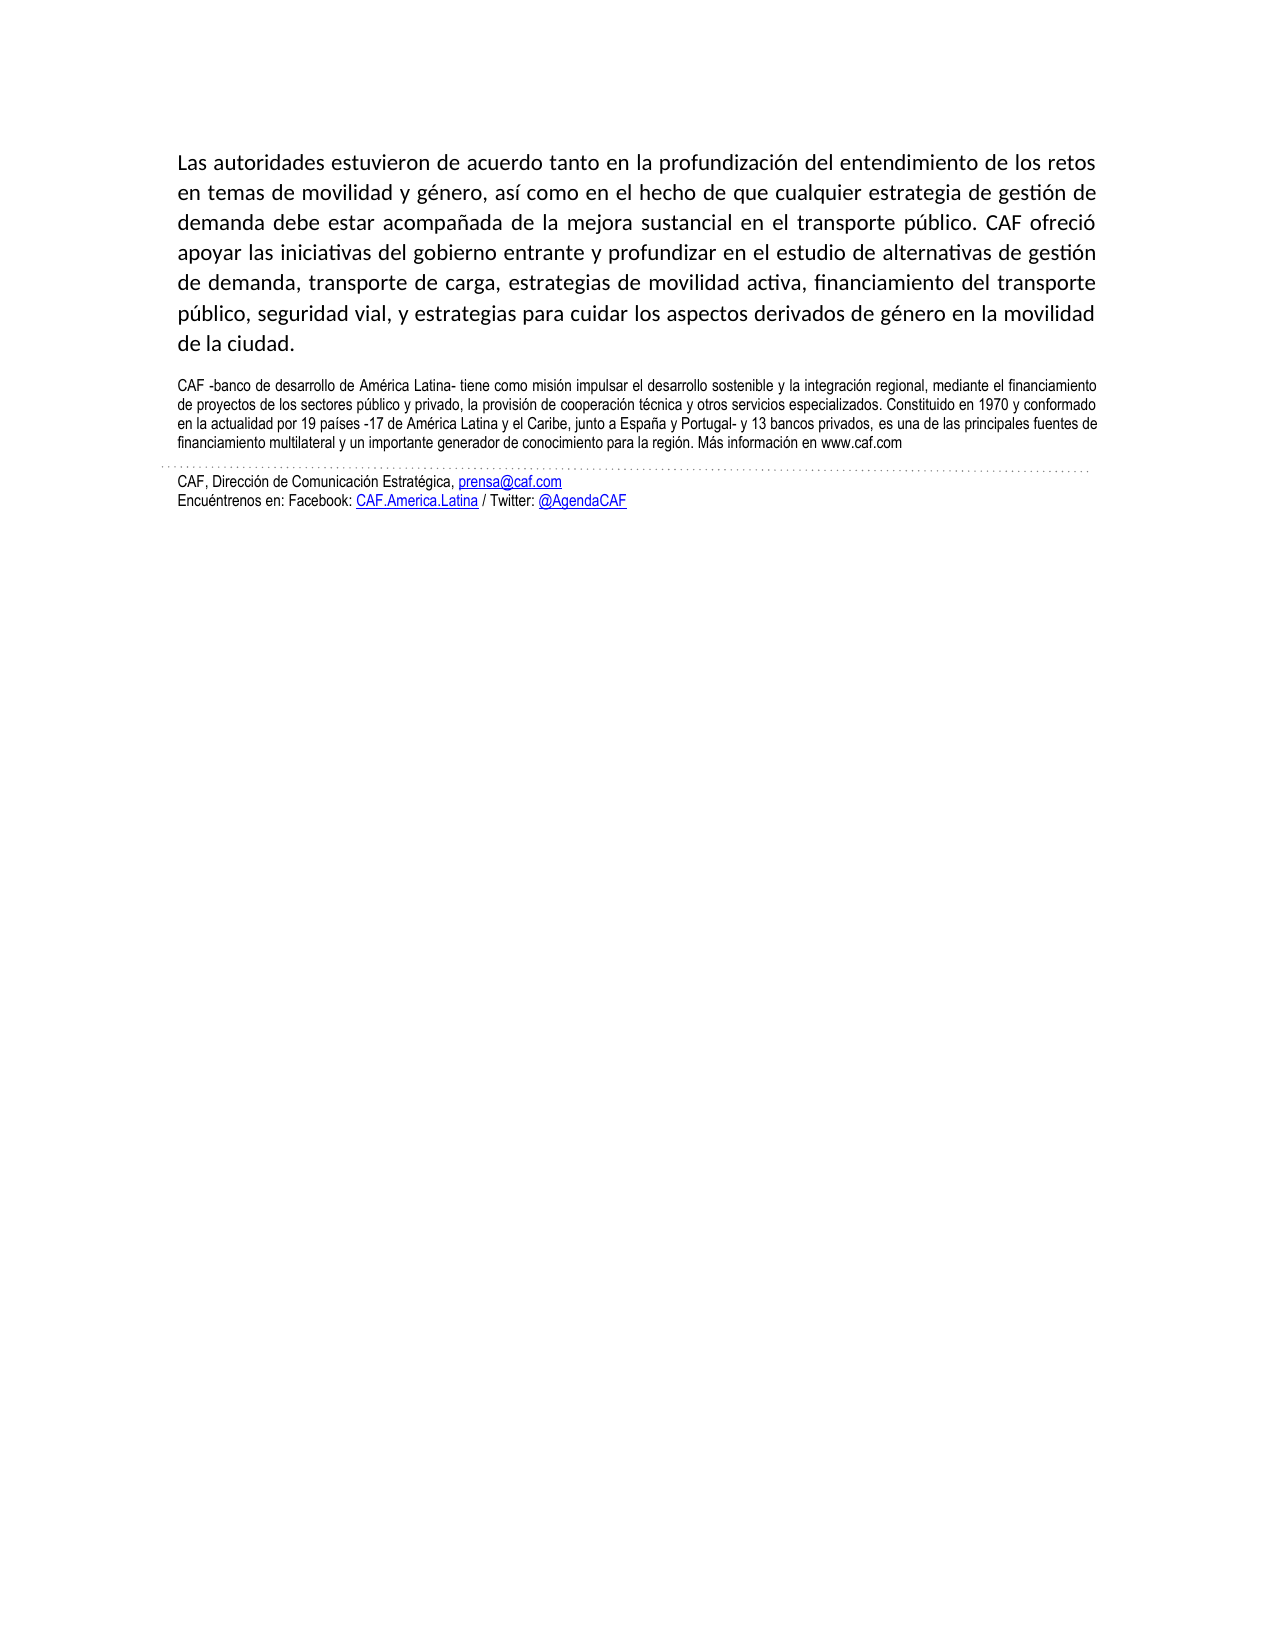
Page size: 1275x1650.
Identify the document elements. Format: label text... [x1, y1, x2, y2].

text CAF -banco de desarrollo de América Latina- tiene como misión impulsar el desarrollo sostenible y la integración regional, mediante el financiamiento de proyectos de los sectores público y privado, la provisión de cooperación técnica y otros servicios especializados. Constituido en 1970 y conformado en la actualidad por 19 países -17 de América Latina y el Caribe, junto a España y Portugal- y 13 bancos privados, es una de las principales fuentes de financiamiento multilateral y un importante generador de conocimiento para la región. Más información en www.caf.com [177, 376, 1098, 452]
text Las autoridades estuvieron de acuerdo tanto en la profundización del entendimiento de los retos en temas de movilidad y género, así como en el hecho de que cualquier estrategia de gestión de demanda debe estar acompañada de la mejora sustancial en el transporte público. CAF ofreció apoyar las iniciativas del gobierno entrante y profundizar en el estudio de alternativas de gestión de demanda, transporte de carga, estrategias de movilidad activa, financiamiento del transporte público, seguridad vial, y estrategias para cuidar los aspectos derivados de género en la movilidad de la ciudad. [177, 148, 1098, 357]
text CAF, Dirección de Comunicación Estratégica, prensa@caf.com [177, 472, 1098, 491]
text Encuéntrenos en: Facebook: CAF.America.Latina / Twitter: @AgendaCAF [177, 491, 1098, 510]
